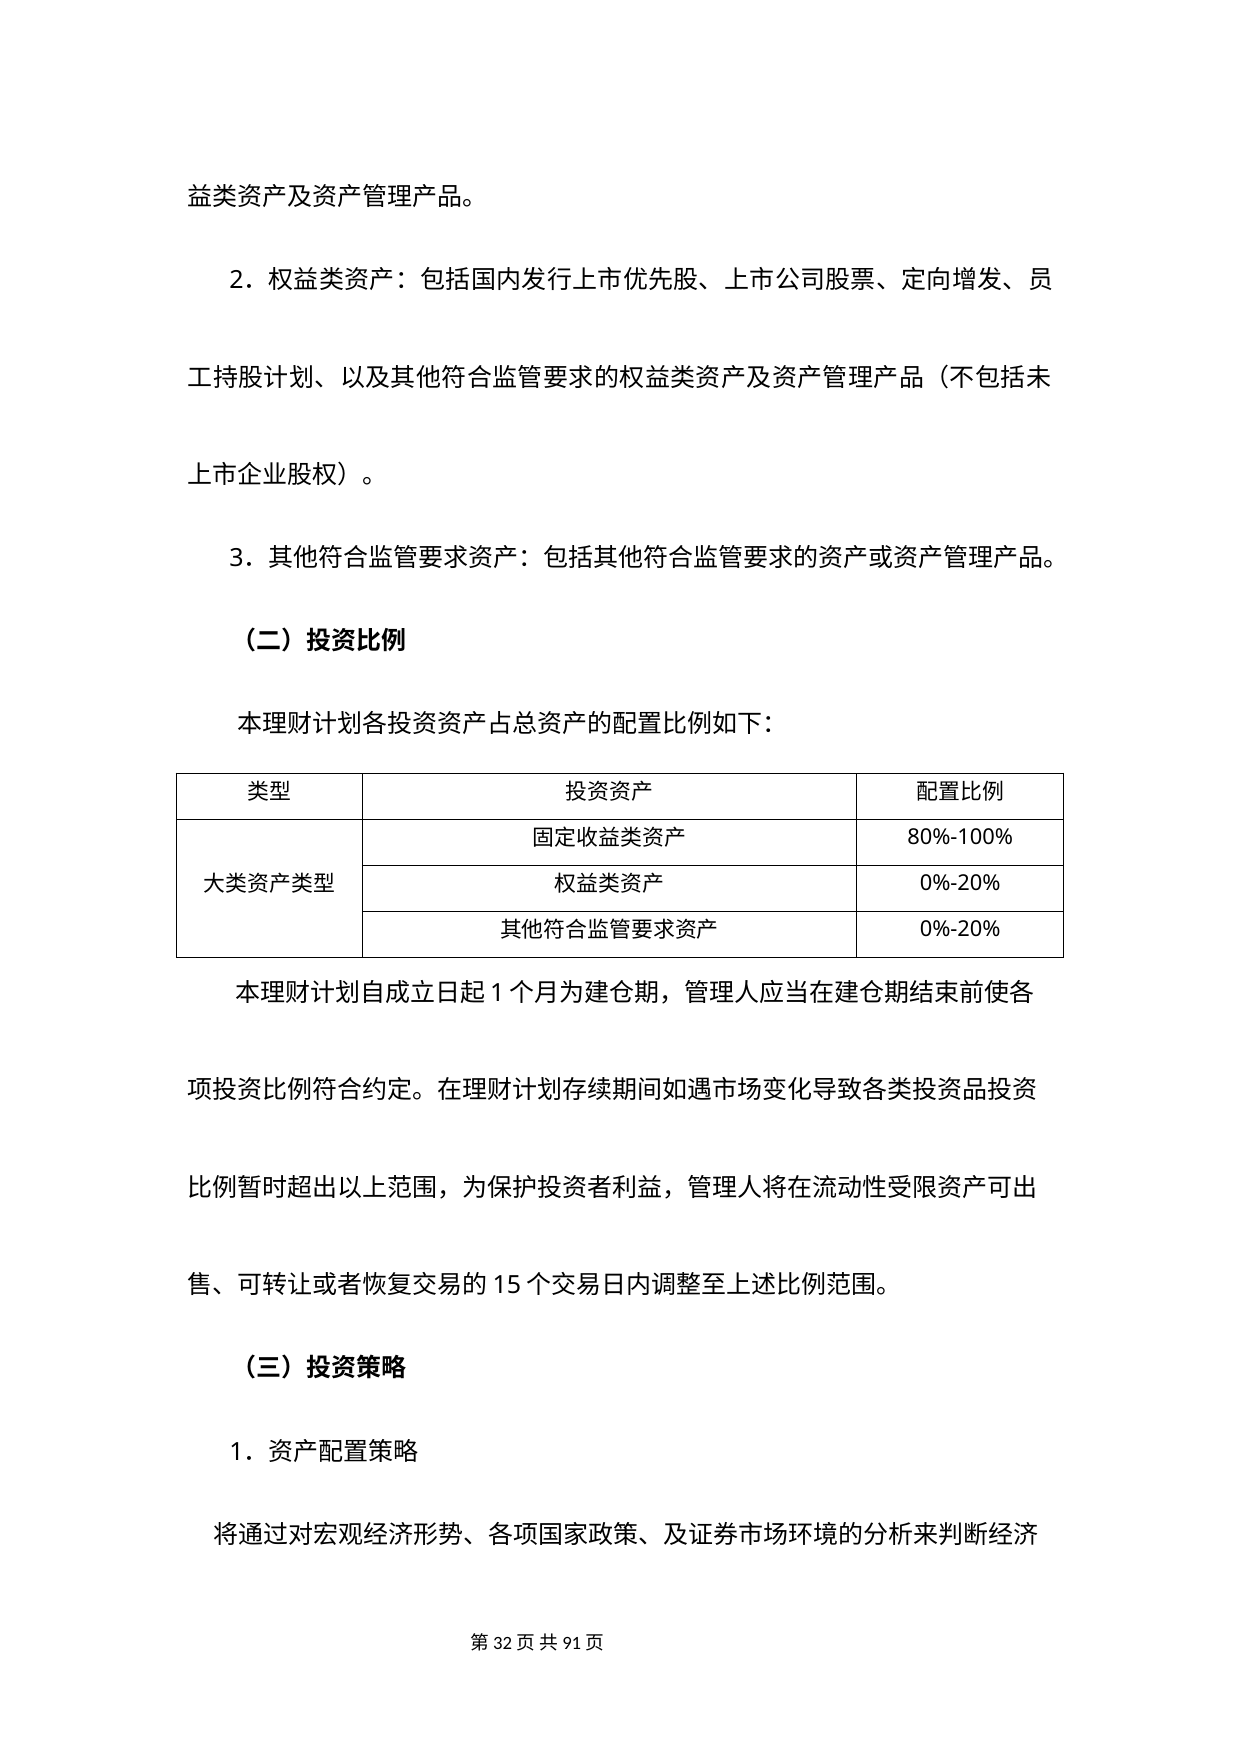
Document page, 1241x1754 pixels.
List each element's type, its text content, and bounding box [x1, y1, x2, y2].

table_cell 其他符合监管要求资产 [363, 912, 856, 957]
list 投资策略 [187, 1333, 1053, 1398]
table_header 配置比例 [857, 774, 1063, 819]
table_cell 80%-100% [857, 820, 1063, 865]
table_cell 0%-20% [857, 912, 1063, 957]
text 本理财计划各投资资产占总资产的配置比例如下： [187, 689, 1053, 754]
list 资产配置策略 [187, 1417, 1053, 1482]
table_cell 权益类资产 [363, 866, 856, 911]
text 本理财计划自成立日起1个月为建仓期，管理人应当在建仓期结束前使各项投资比例符合约定。在理财计划存续期间如遇市场变化导致各类投资品投资比例暂时超出以上范围，为保护投资者利益，管理人将在流动性受限资产可出售、可转让或者恢复交易的15个交易日内调整至上述比例范围。 [187, 958, 1053, 1315]
table_header 类型 [177, 774, 362, 819]
table_header 投资资产 [363, 774, 856, 819]
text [187, 1500, 1053, 1565]
table_cell 大类资产类型 [177, 820, 362, 957]
list 权益类资产：包括国内发行上市优先股、上市公司股票、定向增发、员工持股计划、以及其他符合监管要求的权益类资产及资产管理产品（不包括未上市企业股权）。 [187, 245, 1053, 505]
list 其他符合监管要求资产：包括其他符合监管要求的资产或资产管理产品。 [187, 523, 1053, 588]
table_cell 0%-20% [857, 866, 1063, 911]
list 投资比例 [187, 606, 1053, 671]
table_cell 固定收益类资产 [363, 820, 856, 865]
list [187, 162, 1053, 227]
